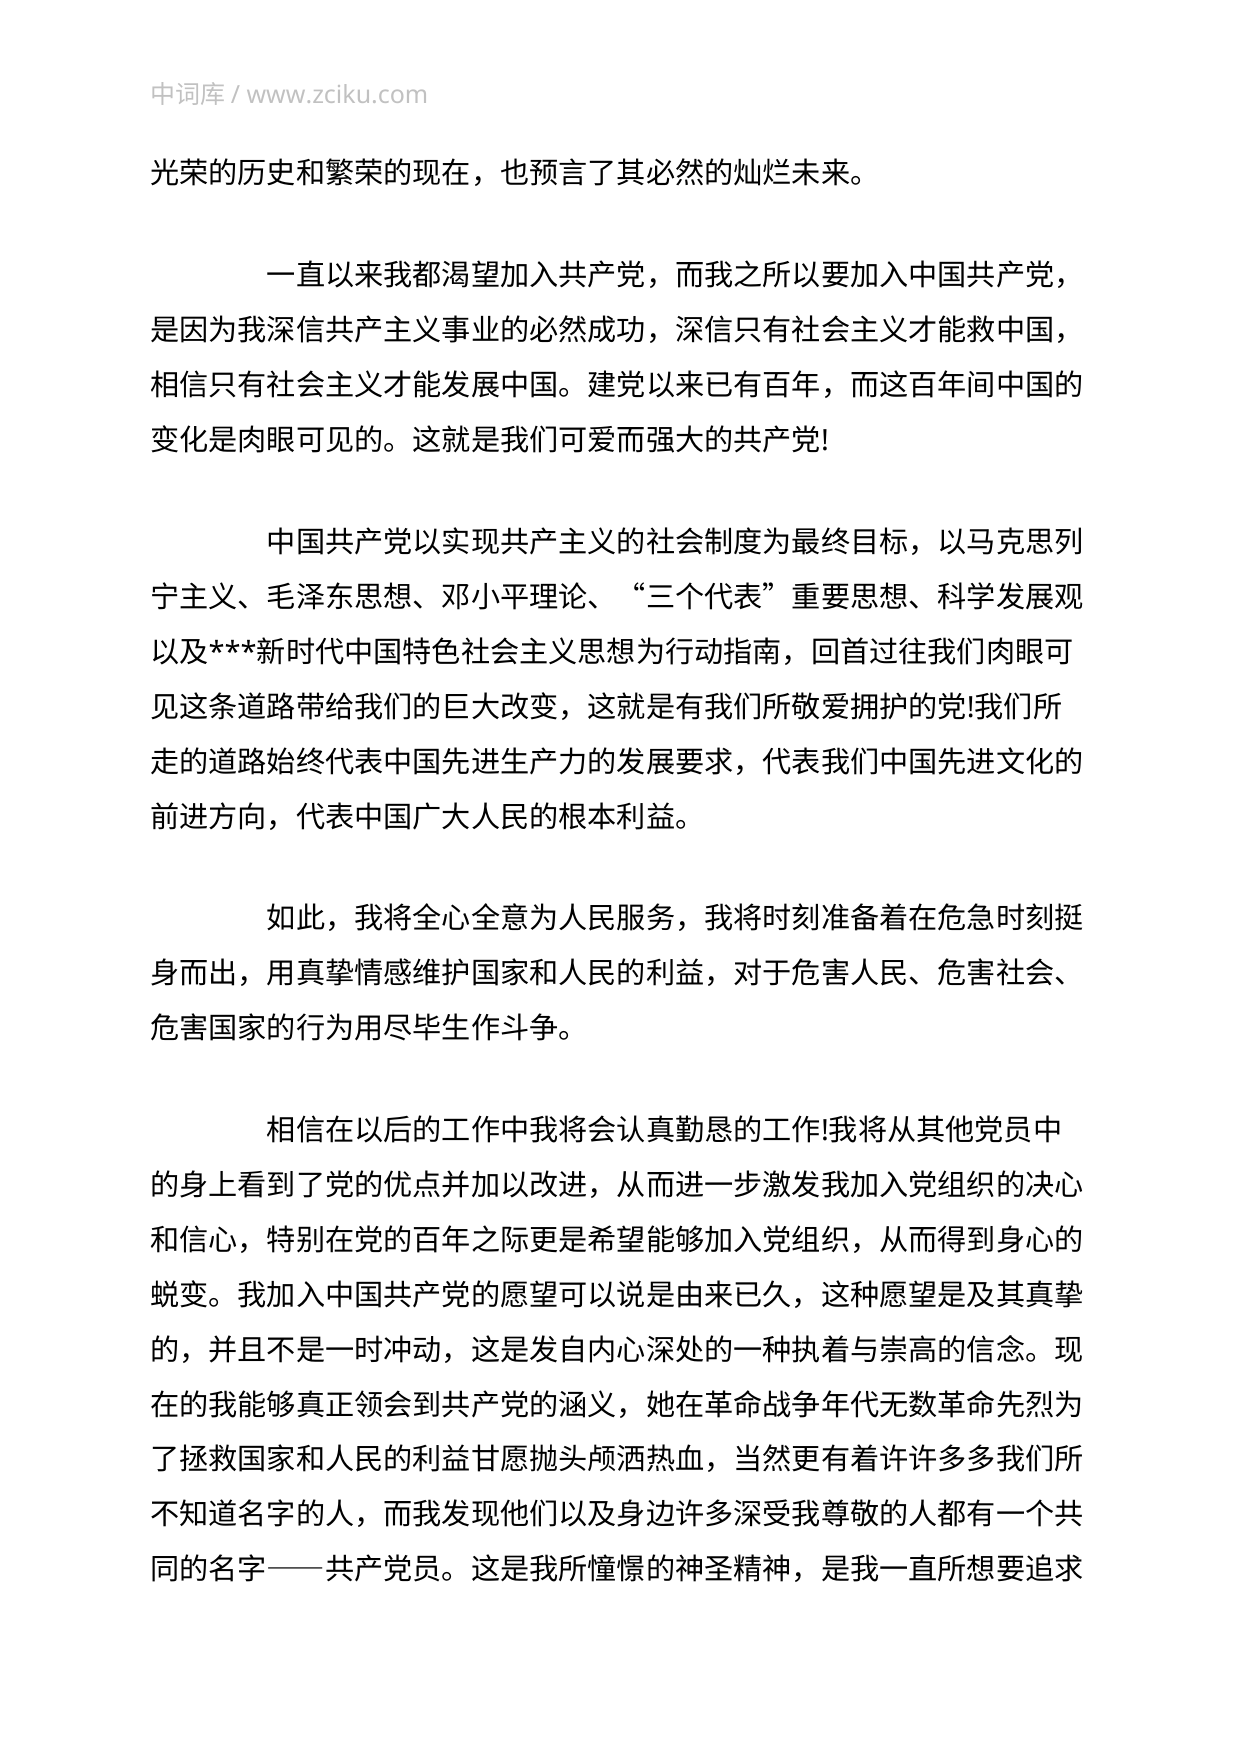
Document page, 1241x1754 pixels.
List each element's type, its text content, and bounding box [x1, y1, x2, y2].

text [150, 1106, 1090, 1588]
text 一直以来我都渴望加入共产党，而我之所以要加入中国共产党，是因为我深信共产主义事业的必然成功，深信只有社会主义才能救中国，相信只有社会主义才能发展中国。建党以来已有百年，而这百年间中国的变化是肉眼可见的。这就是我们可爱而强大的共产党! [150, 252, 1090, 459]
text 如此，我将全心全意为人民服务，我将时刻准备着在危急时刻挺身而出，用真挚情感维护国家和人民的利益，对于危害人民、危害社会、危害国家的行为用尽毕生作斗争。 [150, 895, 1090, 1047]
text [150, 150, 1090, 192]
text 中国共产党以实现共产主义的社会制度为最终目标，以马克思列宁主义、毛泽东思想、邓小平理论、“三个代表”重要思想、科学发展观以及***新时代中国特色社会主义思想为行动指南，回首过往我们肉眼可见这条道路带给我们的巨大改变，这就是有我们所敬爱拥护的党!我们所走的道路始终代表中国先进生产力的发展要求，代表我们中国先进文化的前进方向，代表中国广大人民的根本利益。 [150, 518, 1090, 835]
